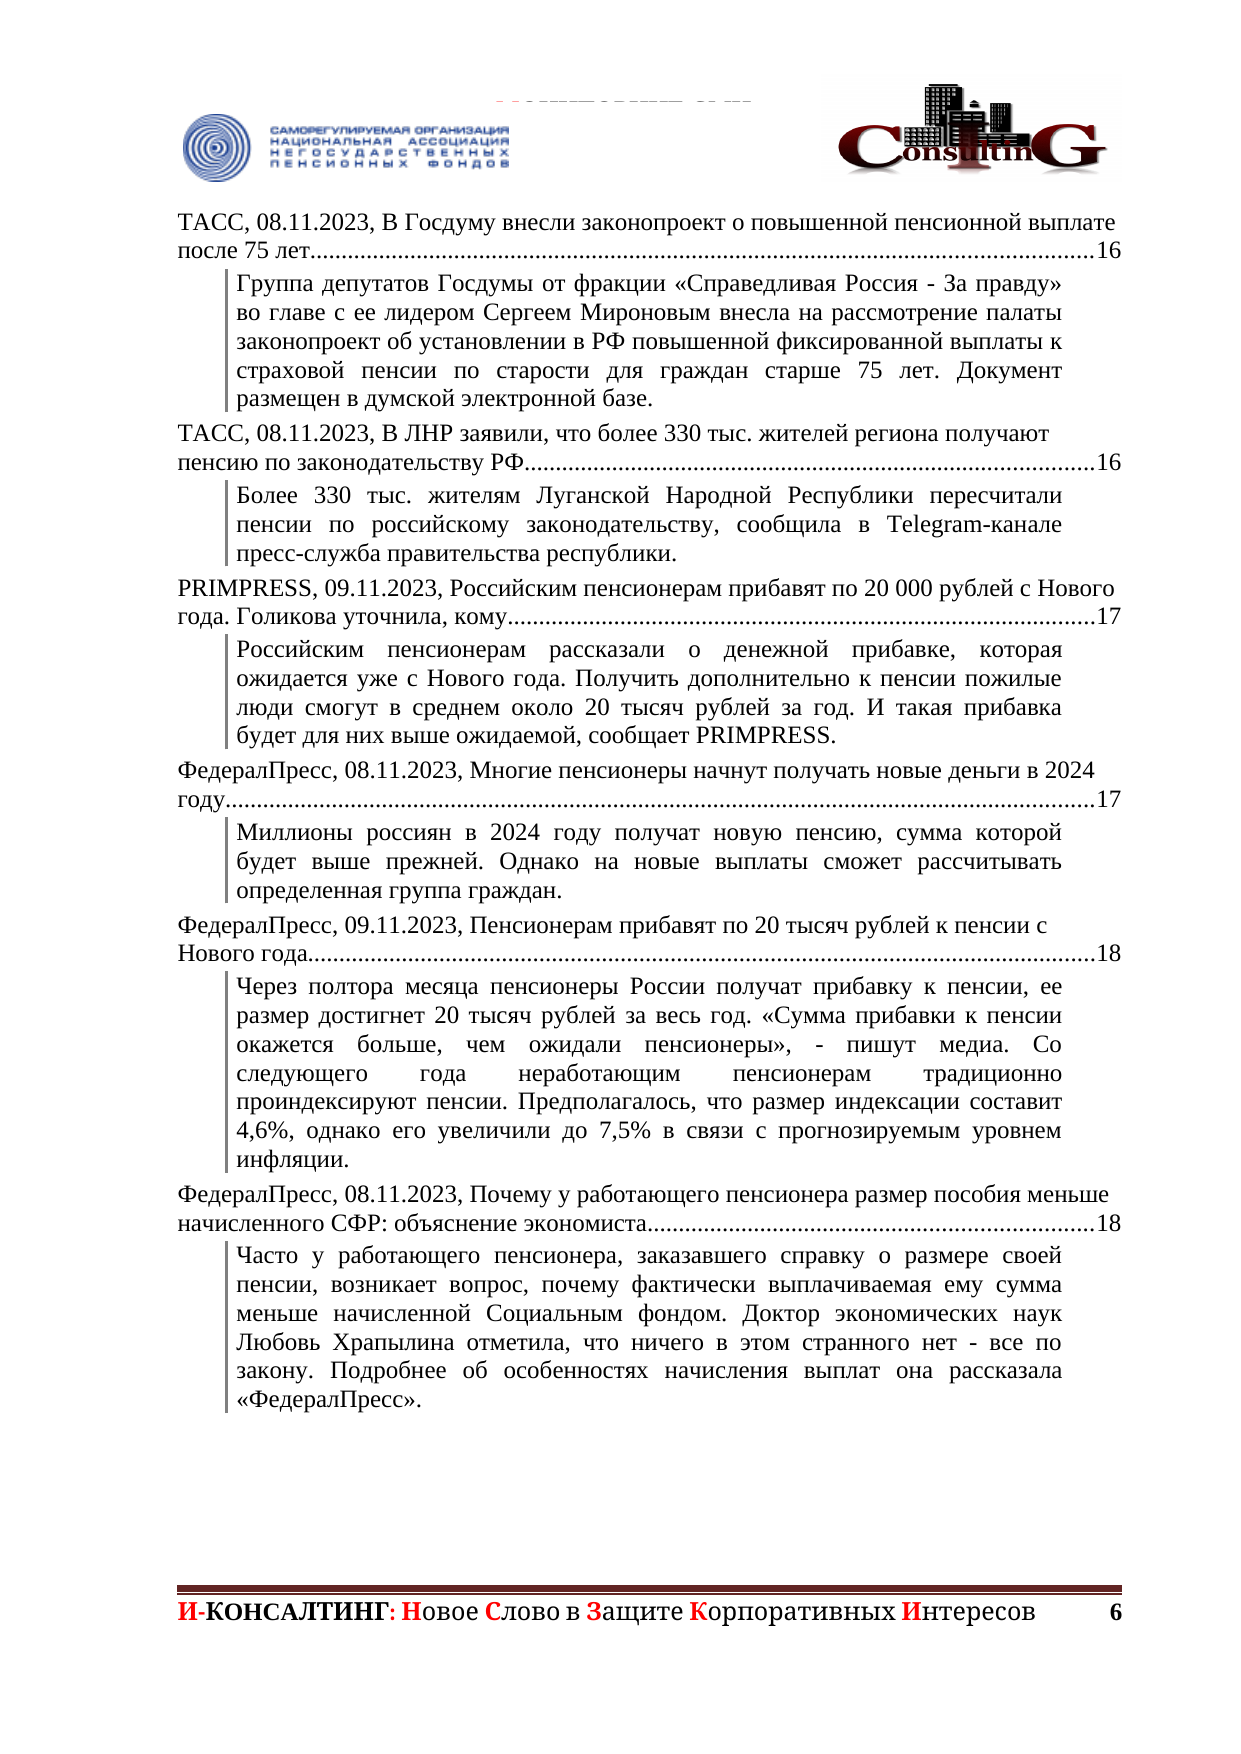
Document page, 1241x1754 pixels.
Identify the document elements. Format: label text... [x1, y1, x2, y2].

text Российским пенсионерам рассказали о денежной прибавке, которая ожидается уже с Нового года. Получить дополнительно к пенсии пожилые люди смогут в среднем около 20 тысяч рублей за год. И такая прибавка будет для них выше ожидаемой, сообщает PRIMPRESS. 17 [228, 634, 1063, 749]
picture [183, 114, 509, 182]
text Часто у работающего пенсионера, заказавшего справку о размере своей пенсии, возникает вопрос, почему фактически выплачиваемая ему сумма меньше начисленной Социальным фондом. Доктор экономических наук Любовь Храпылина отметила, что ничего в этом странного нет - все по закону. Подробнее об особенностях начисления выплат она рассказала «ФедералПресс». 18 [228, 1241, 1063, 1413]
text ТАСС, 08.11.2023, В ЛНР заявили, что более 330 тыс. жителей региона получают пенсию по законодательству РФ 16 [177, 418, 1122, 476]
text Группа депутатов Госдумы от фракции «Справедливая Россия - За правду» во главе с ее лидером Сергеем Мироновым внесла на рассмотрение палаты законопроект об установлении в РФ повышенной фиксированной выплаты к страховой пенсии по старости для граждан старше 75 лет. Документ размещен в думской электронной базе. 16 [225, 268, 1063, 412]
text ФедералПресс, 08.11.2023, Многие пенсионеры начнут получать новые деньги в 2024 году 17 [177, 756, 1122, 813]
text ФедералПресс, 09.11.2023, Пенсионерам прибавят по 20 тысяч рублей к пенсии с Нового года 18 [177, 910, 1122, 967]
text ФедералПресс, 08.11.2023, Почему у работающего пенсионера размер пособия меньше начисленного СФР: объяснение экономиста 18 [177, 1179, 1122, 1236]
text Миллионы россиян в 2024 году получат новую пенсию, сумма которой будет выше прежней. Однако на новые выплаты сможет рассчитывать определенная группа граждан. 17 [228, 817, 1063, 903]
picture [821, 73, 1122, 182]
text Более 330 тыс. жителям Луганской Народной Республики пересчитали пенсии по российскому законодательству, сообщила в Telegram-канале пресс-служба правительства республики. 16 [228, 480, 1063, 566]
text ТАСС, 08.11.2023, В Госдуму внесли законопроект о повышенной пенсионной выплате после 75 лет 16 [177, 207, 1122, 264]
text Через полтора месяца пенсионеры России получат прибавку к пенсии, ее размер достигнет 20 тысяч рублей за весь год. «Сумма прибавки к пенсии окажется больше, чем ожидали пенсионеры», - пишут медиа. Со следующего года неработающим пенсионерам традиционно проиндексируют пенсии. Предполагалось, что размер индексации составит 4,6%, однако его увеличили до 7,5% в связи с прогнозируемым уровнем инфляции. 18 [228, 971, 1063, 1173]
text PRIMPRESS, 09.11.2023, Российским пенсионерам прибавят по 20 000 рублей с Нового года. Голикова уточнила, кому 17 [177, 573, 1122, 630]
